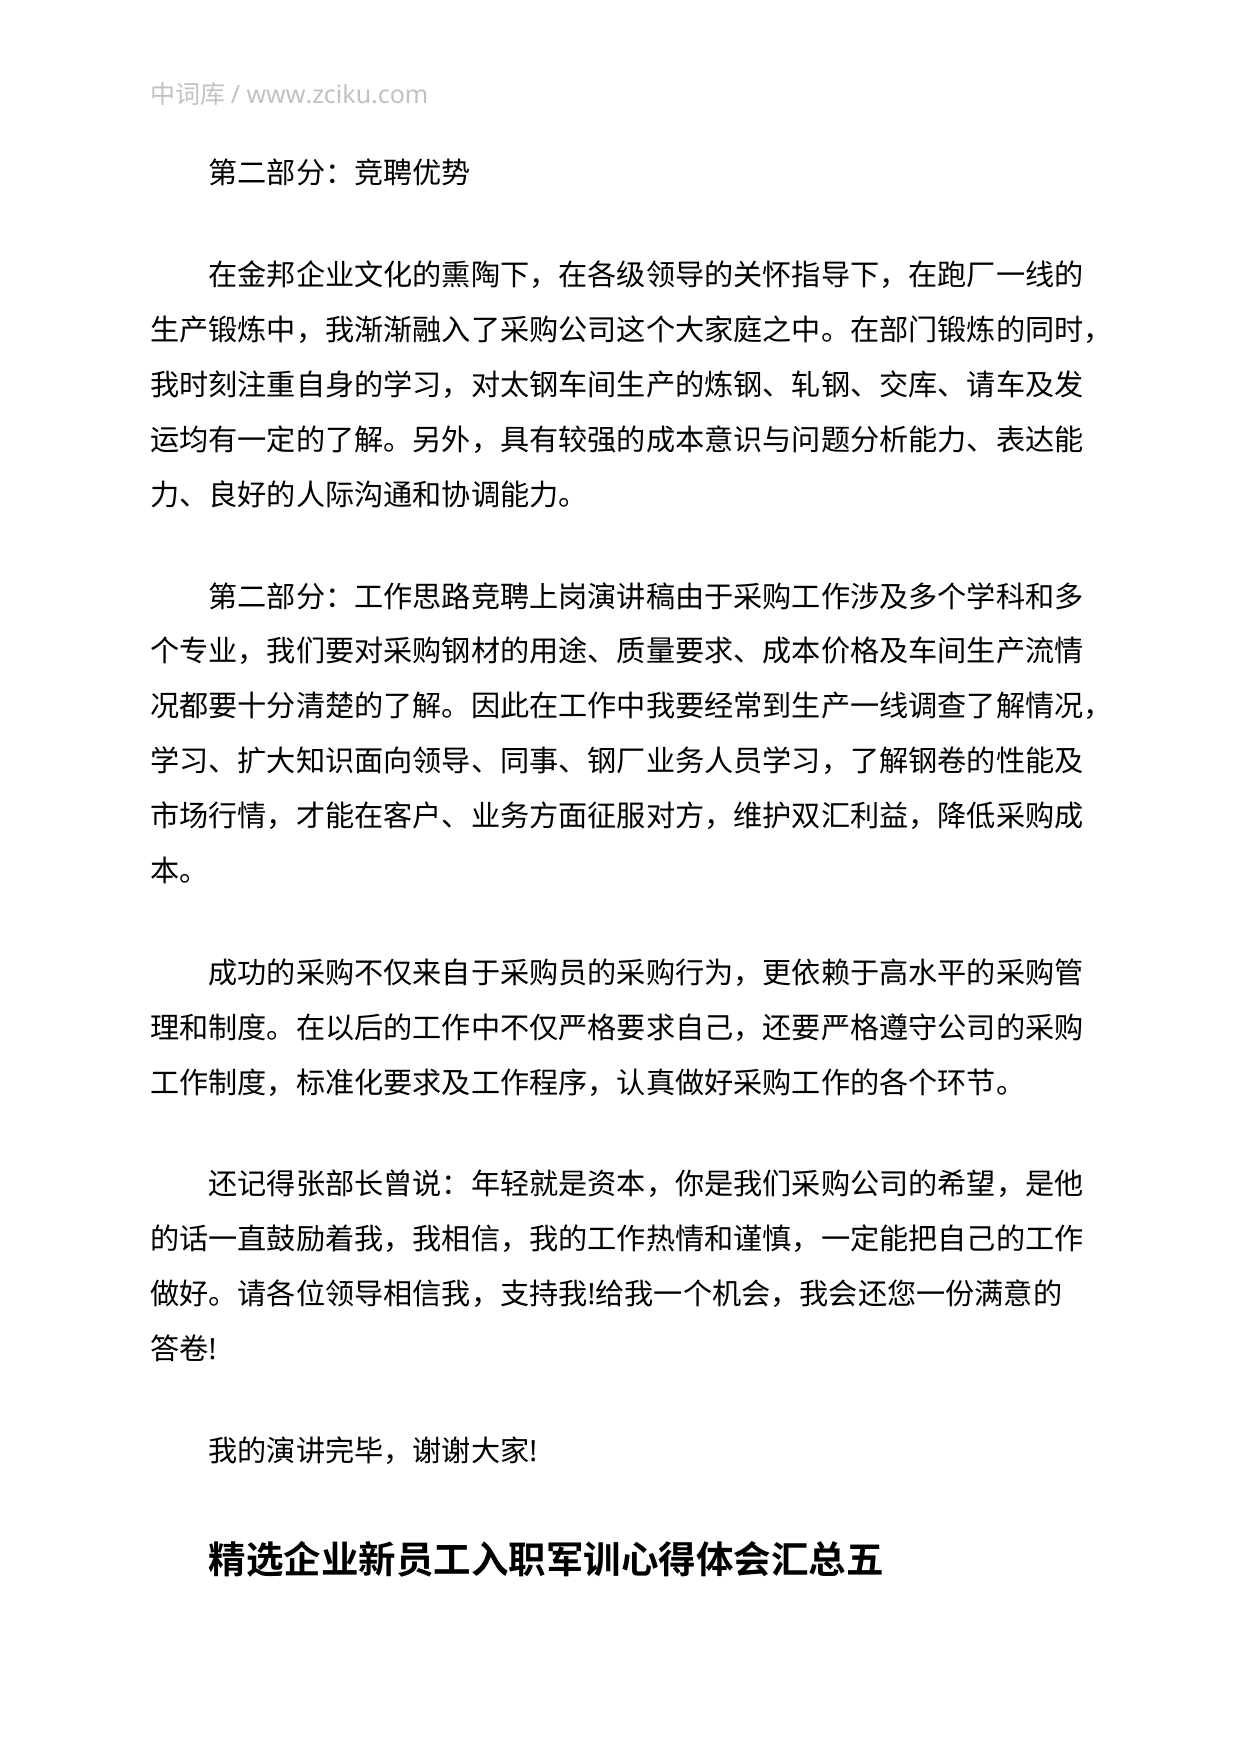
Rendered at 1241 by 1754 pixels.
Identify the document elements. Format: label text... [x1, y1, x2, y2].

text 我的演讲完毕，谢谢大家! [150, 1428, 1090, 1470]
text 第二部分：工作思路竞聘上岗演讲稿由于采购工作涉及多个学科和多个专业，我们要对采购钢材的用途、质量要求、成本价格及车间生产流情况都要十分清楚的了解。因此在工作中我要经常到生产一线调查了解情况，学习、扩大知识面向领导、同事、钢厂业务人员学习，了解钢卷的性能及市场行情，才能在客户、业务方面征服对方，维护双汇利益，降低采购成本。 [150, 573, 1090, 890]
text 在金邦企业文化的熏陶下，在各级领导的关怀指导下，在跑厂一线的生产锻炼中，我渐渐融入了采购公司这个大家庭之中。在部门锻炼的同时，我时刻注重自身的学习，对太钢车间生产的炼钢、轧钢、交库、请车及发运均有一定的了解。另外，具有较强的成本意识与问题分析能力、表达能力、良好的人际沟通和协调能力。 [150, 252, 1090, 514]
text 成功的采购不仅来自于采购员的采购行为，更依赖于高水平的采购管理和制度。在以后的工作中不仅严格要求自己，还要严格遵守公司的采购工作制度，标准化要求及工作程序，认真做好采购工作的各个环节。 [150, 949, 1090, 1101]
text 精选企业新员工入职军训心得体会汇总五 [150, 1530, 1090, 1584]
text 第二部分：竞聘优势 [150, 150, 1090, 192]
text 还记得张部长曾说：年轻就是资本，你是我们采购公司的希望，是他的话一直鼓励着我，我相信，我的工作热情和谨慎，一定能把自己的工作做好。请各位领导相信我，支持我!给我一个机会，我会还您一份满意的答卷! [150, 1161, 1090, 1368]
